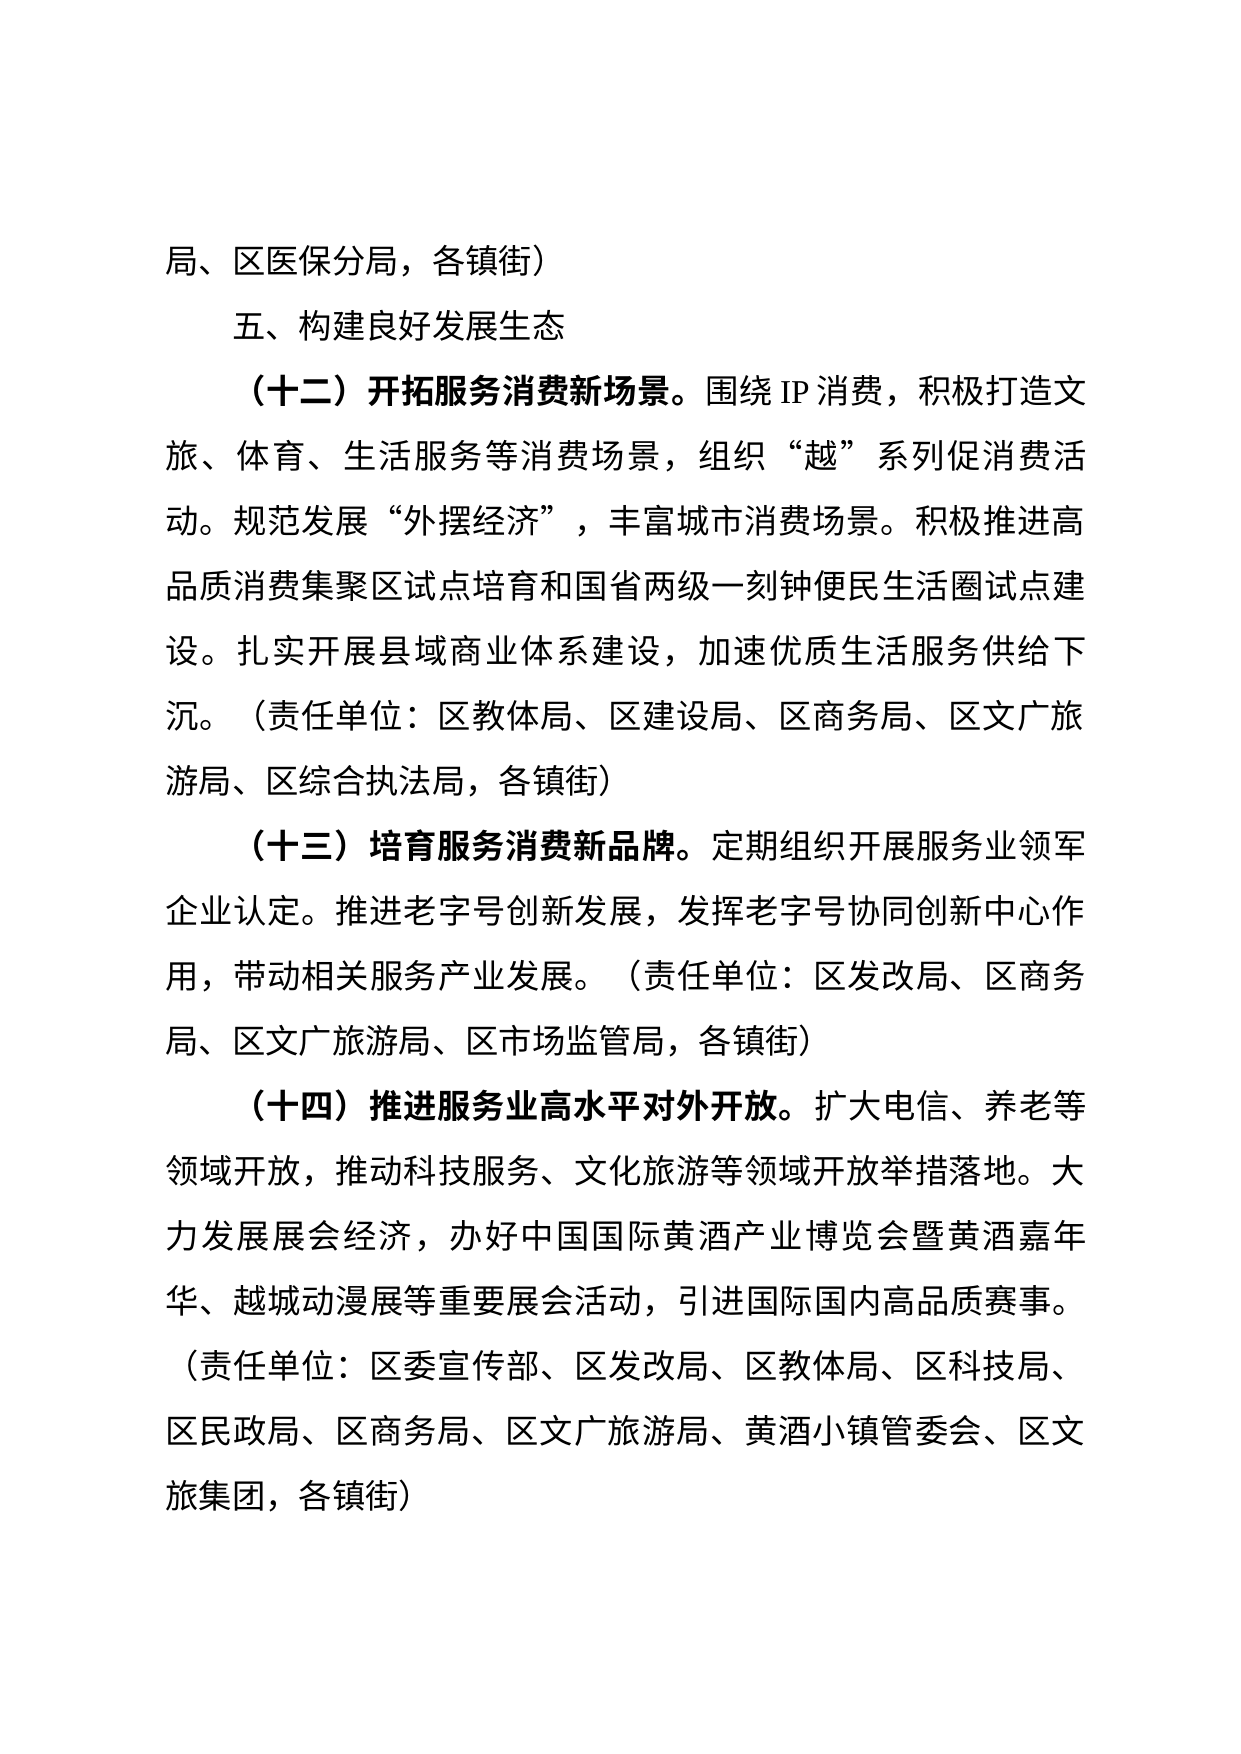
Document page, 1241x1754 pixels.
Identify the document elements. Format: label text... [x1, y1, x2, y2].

text 五、构建良好发展生态 [165, 292, 1087, 357]
text （十四）推进服务业高水平对外开放。扩大电信、养老等领域开放，推动科技服务、文化旅游等领域开放举措落地。大力发展展会经济，办好中国国际黄酒产业博览会暨黄酒嘉年华、越城动漫展等重要展会活动，引进国际国内高品质赛事。（责任单位：区委宣传部、区发改局、区教体局、区科技局、区民政局、区商务局、区文广旅游局、黄酒小镇管委会、区文旅集团，各镇街） [165, 1072, 1087, 1527]
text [165, 227, 1087, 292]
text （十二）开拓服务消费新场景。围绕IP消费，积极打造文旅、体育、生活服务等消费场景，组织“越”系列促消费活动。规范发展“外摆经济”，丰富城市消费场景。积极推进高品质消费集聚区试点培育和国省两级一刻钟便民生活圈试点建设。扎实开展县域商业体系建设，加速优质生活服务供给下沉。（责任单位：区教体局、区建设局、区商务局、区文广旅游局、区综合执法局，各镇街） [165, 357, 1087, 812]
text （十三）培育服务消费新品牌。定期组织开展服务业领军企业认定。推进老字号创新发展，发挥老字号协同创新中心作用，带动相关服务产业发展。（责任单位：区发改局、区商务局、区文广旅游局、区市场监管局，各镇街） [165, 812, 1087, 1072]
